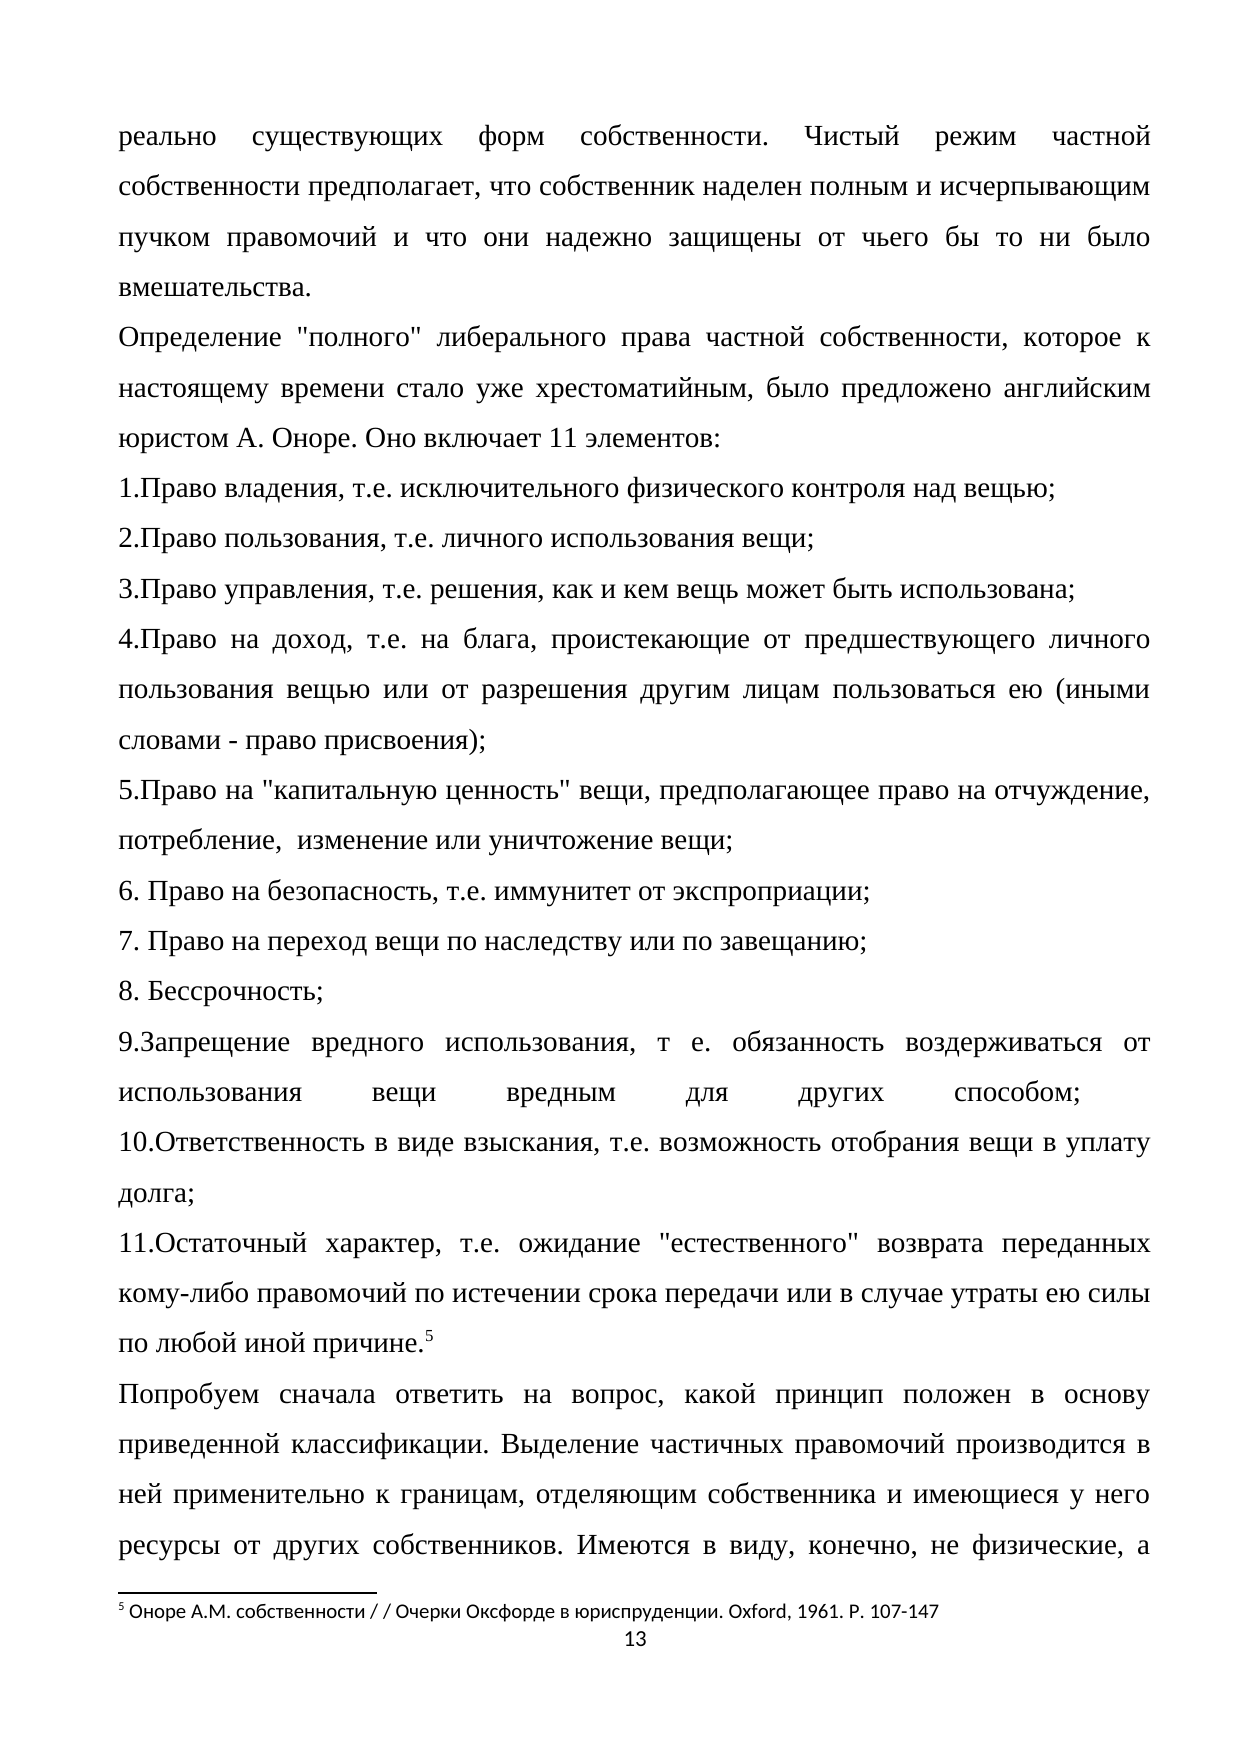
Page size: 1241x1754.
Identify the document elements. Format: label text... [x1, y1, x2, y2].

text 9.Запрещение вредного использования, т е. обязанность воздерживаться от использования вещи вредным для других способом; 10.Ответственность в виде взыскания, т.е. возможность отобрания вещи в уплату долга; [118, 1024, 1152, 1208]
text 8. Бессрочность; [118, 973, 1152, 1007]
text 5.Право на "капитальную ценность" вещи, предполагающее право на отчуждение, потребление, изменение или уничтожение вещи; [118, 772, 1152, 856]
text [118, 118, 1152, 303]
text 4.Право на доход, т.е. на блага, проистекающие от предшествующего личного пользования вещью или от разрешения другим лицам пользоваться ею (иными словами - право присвоения); [118, 621, 1152, 755]
text 1.Право владения, т.е. исключительного физического контроля над вещью; [118, 470, 1152, 504]
text 11.Остаточный характер, т.е. ожидание "естественного" возврата переданных кому-либо правомочий по истечении срока передачи или в случае утраты ею силы по любой иной причине. [118, 1225, 1152, 1359]
text 6. Право на безопасность, т.е. иммунитет от экспроприации; [118, 873, 1152, 906]
text 3.Право управления, т.е. решения, как и кем вещь может быть использована; [118, 571, 1152, 604]
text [118, 1376, 1152, 1560]
text 2.Право пользования, т.е. личного использования вещи; [118, 521, 1152, 554]
text 7. Право на переход вещи по наследству или по завещанию; [118, 923, 1152, 957]
text Определение "полного" либерального права частной собственности, которое к настоящему времени стало уже хрестоматийным, было предложено английским юристом А. Оноре. Оно включает 11 элементов: [118, 319, 1152, 453]
